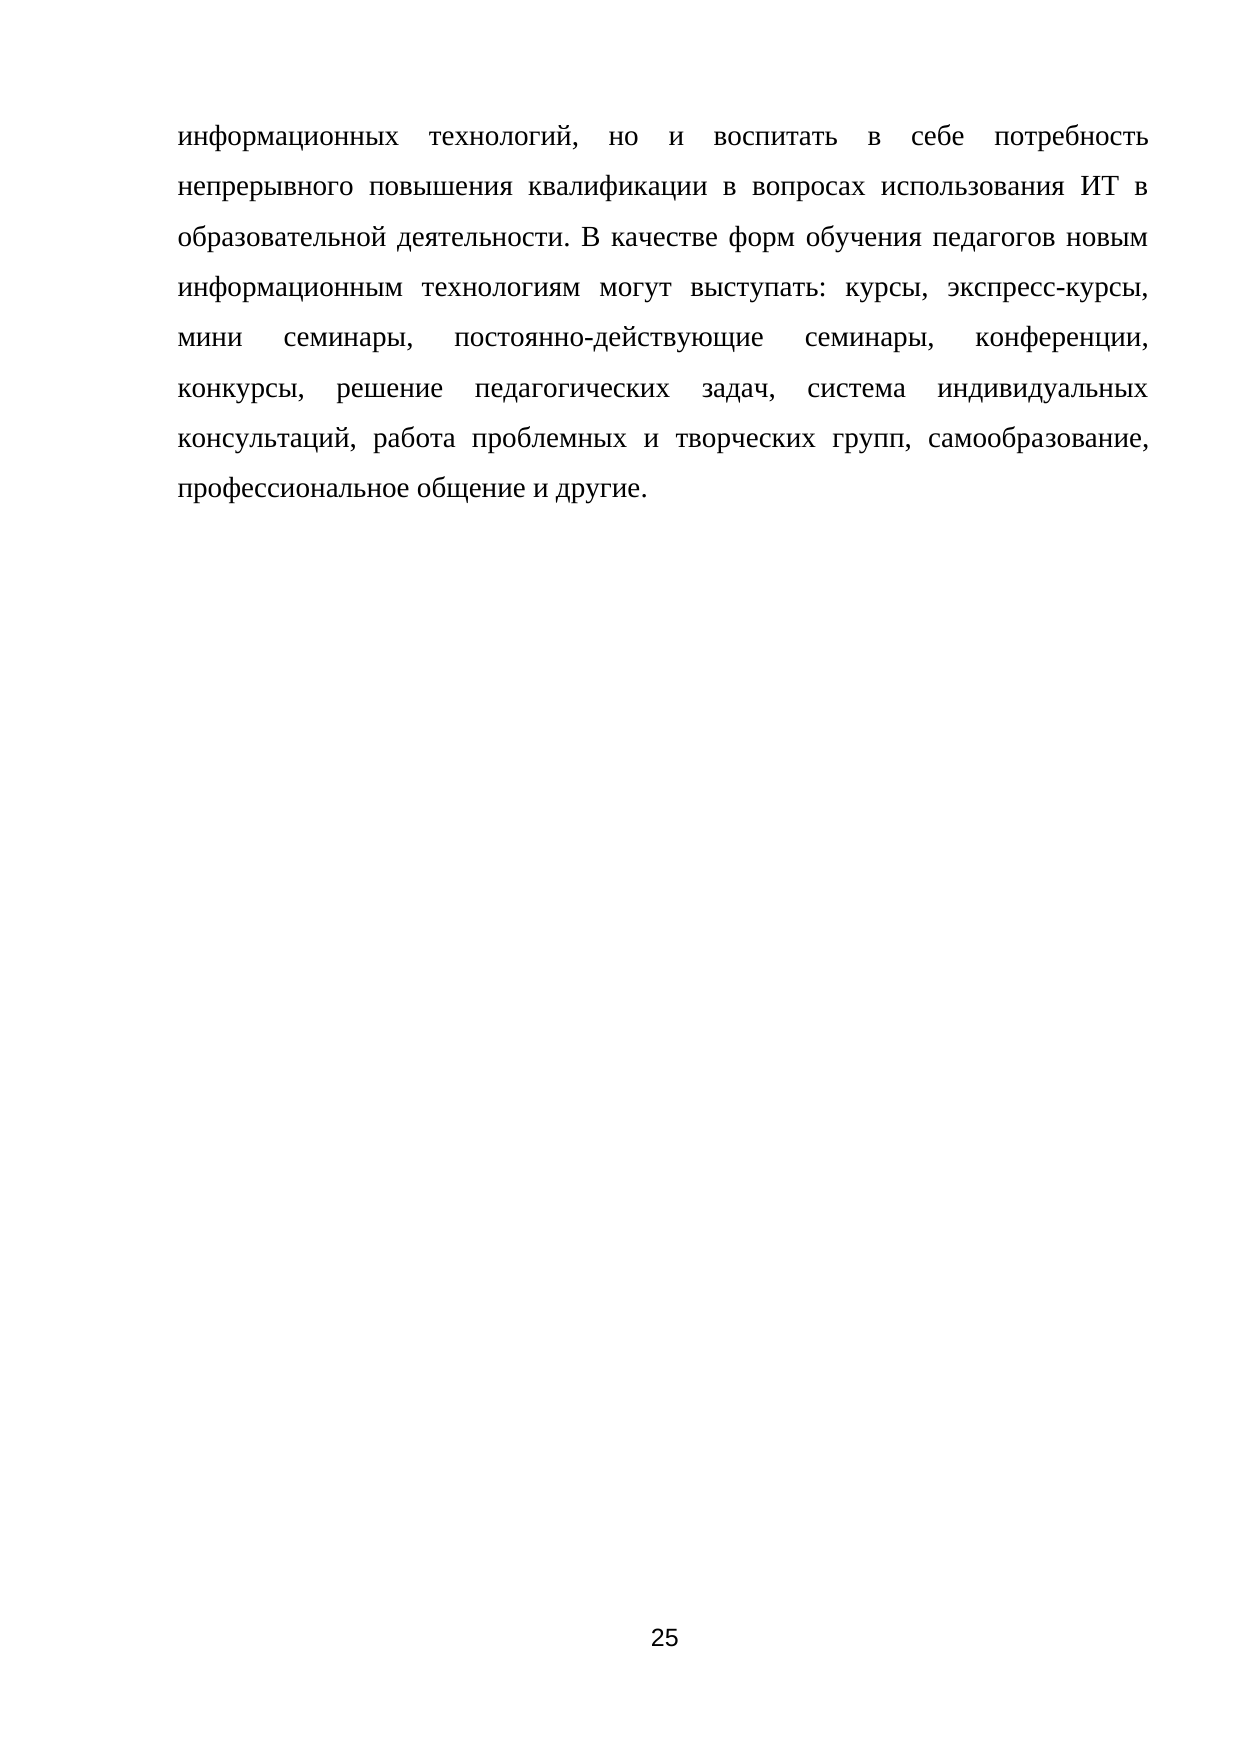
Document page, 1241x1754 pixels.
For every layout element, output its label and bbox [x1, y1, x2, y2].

text [177, 118, 1149, 504]
